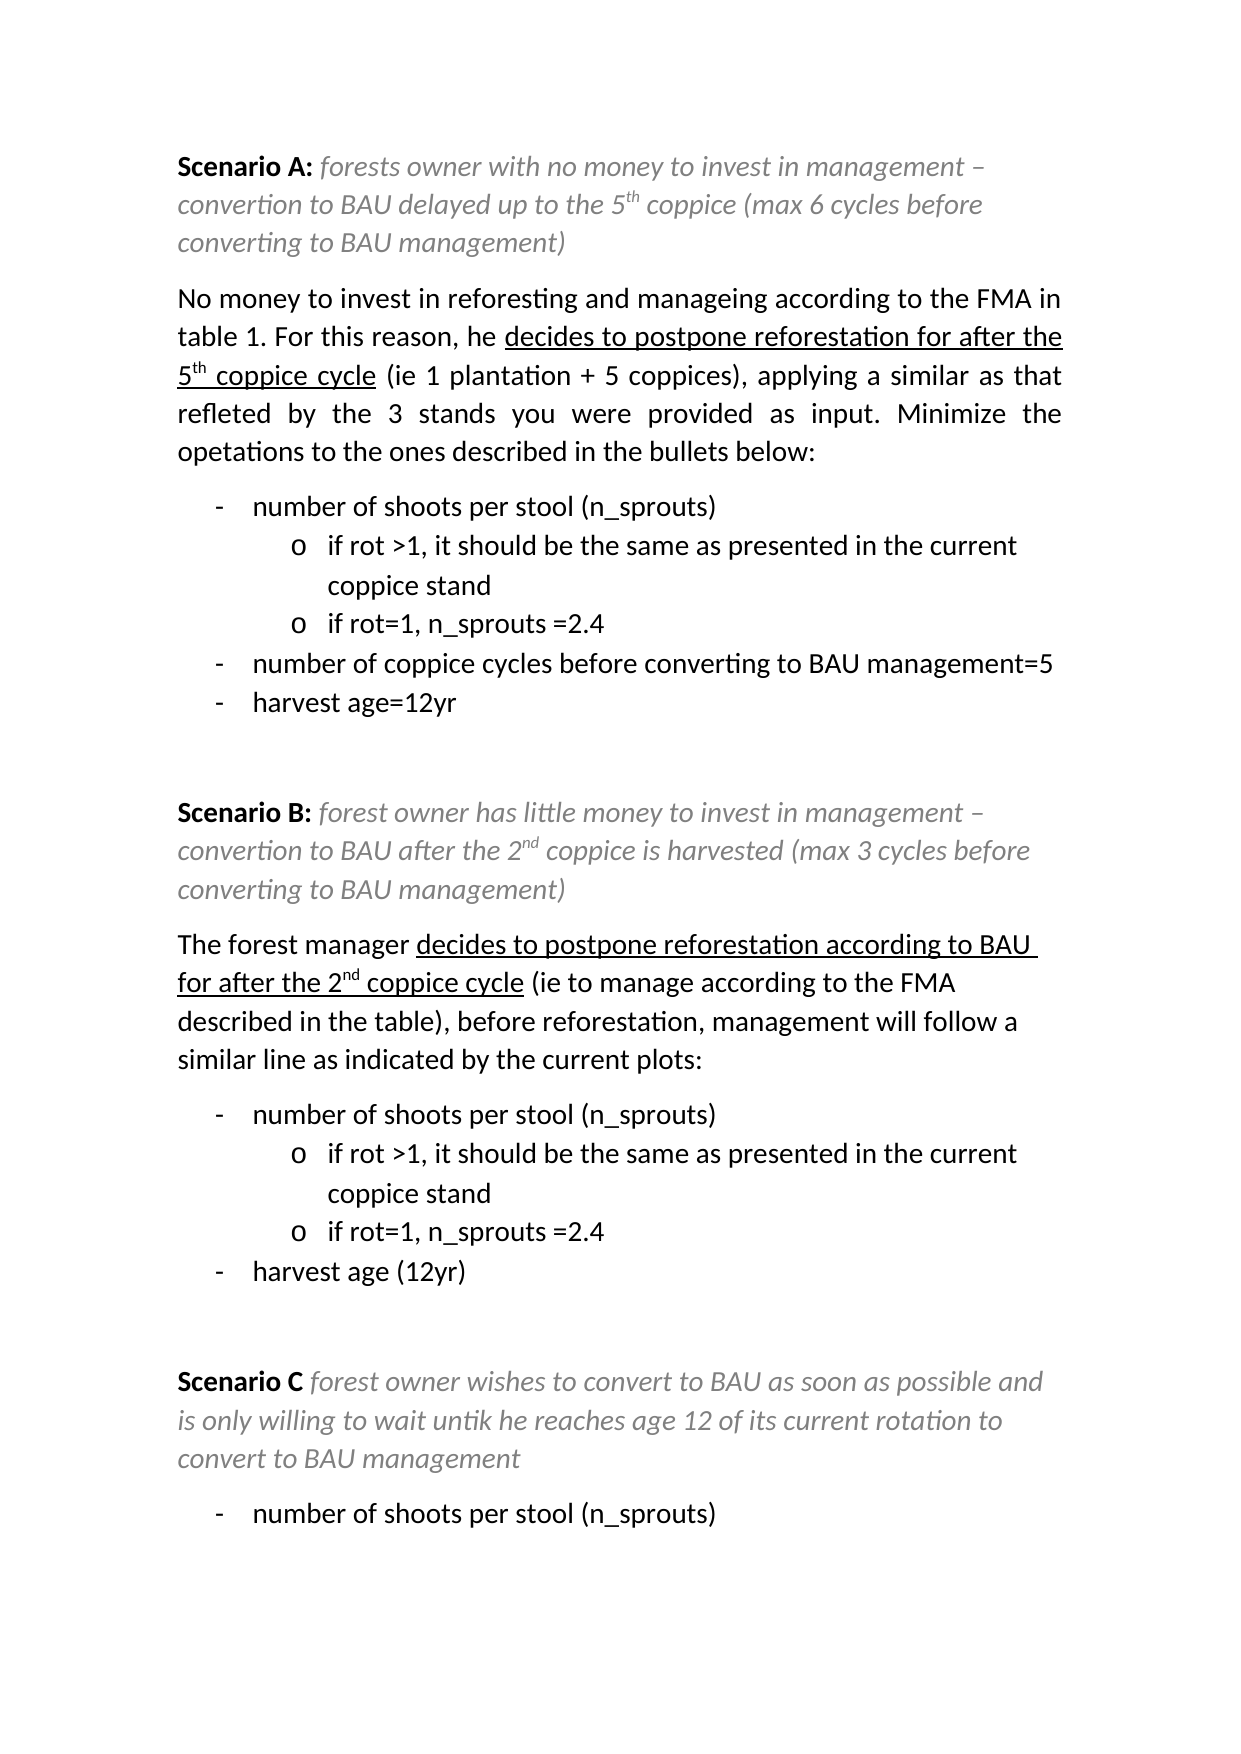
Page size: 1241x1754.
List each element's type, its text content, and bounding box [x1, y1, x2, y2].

text Scenario A: forests owner with no money to invest in management – convertion to BAU delayed up to the 5th coppice (max 6 cycles before converting to BAU management) [177, 148, 1063, 260]
list number of shoots per stool (n_sprouts) [215, 488, 1063, 524]
list number of shoots per stool (n_sprouts) [215, 1495, 1063, 1531]
text No money to invest in reforesting and manageing according to the FMA in table 1. For this reason, he decides to postpone reforestation for after the 5th coppice cycle (ie 1 plantation + 5 coppices), applying a similar as that refleted by the 3 stands you were provided as input. Minimize the opetations to the ones described in the bullets below: [177, 280, 1063, 469]
text Scenario C forest owner wishes to convert to BAU as soon as possible and is only willing to wait untik he reaches age 12 of its current rotation to convert to BAU management [177, 1363, 1063, 1476]
list number of shoots per stool (n_sprouts) [215, 1096, 1063, 1132]
text Scenario B: forest owner has little money to invest in management – convertion to BAU after the 2nd coppice is harvested (max 3 cycles before converting to BAU management) [177, 794, 1063, 906]
list number of coppice cycles before converting to BAU management=5 [215, 645, 1063, 681]
list if rot >1, it should be the same as presented in the current coppice stand [290, 1135, 1063, 1210]
list if rot=1, n_sprouts =2.4 [290, 1213, 1063, 1250]
list if rot=1, n_sprouts =2.4 [290, 605, 1063, 642]
list if rot >1, it should be the same as presented in the current coppice stand [290, 527, 1063, 602]
text The forest manager decides to postpone reforestation according to BAU for after the 2nd coppice cycle (ie to manage according to the FMA described in the table), before reforestation, management will follow a similar line as indicated by the current plots: [177, 926, 1063, 1077]
list harvest age (12yr) [215, 1253, 1063, 1289]
list harvest age=12yr [215, 684, 1063, 719]
